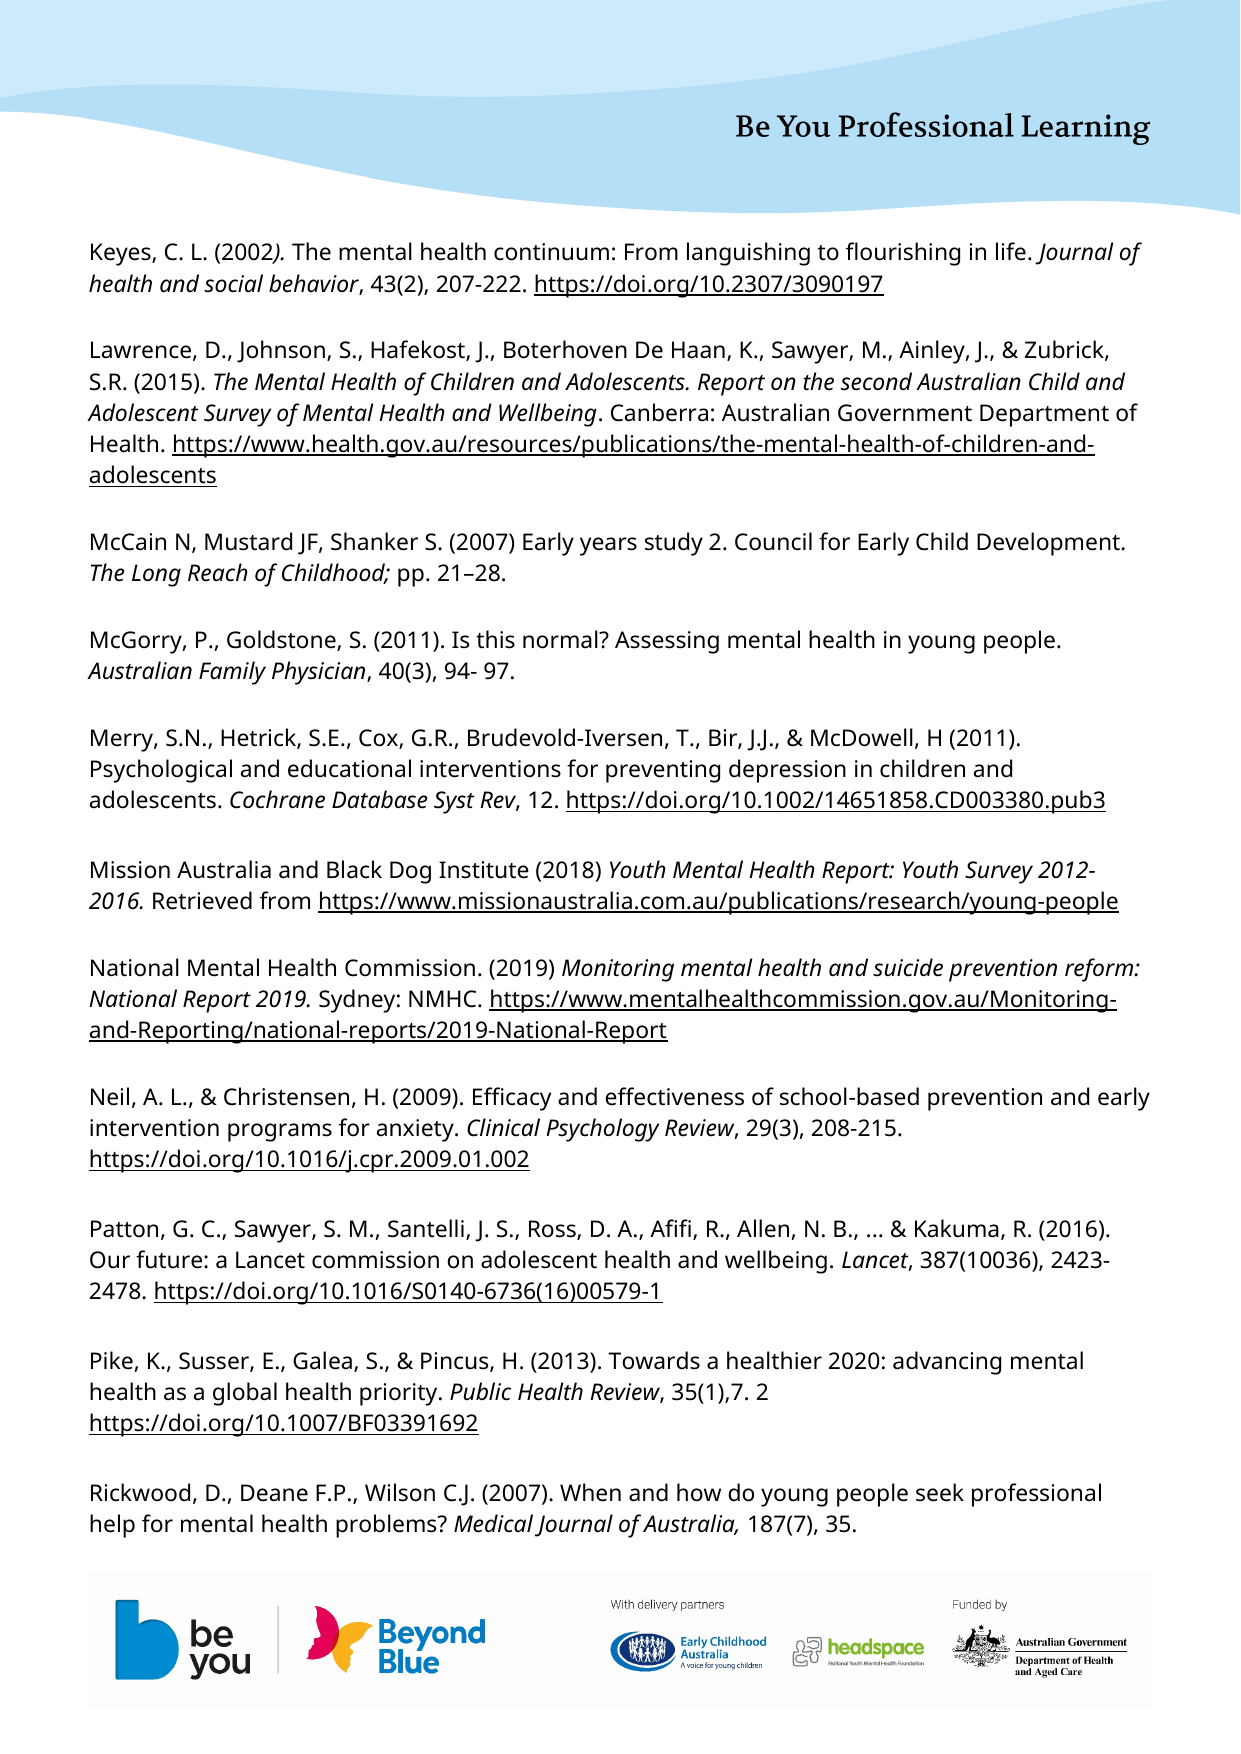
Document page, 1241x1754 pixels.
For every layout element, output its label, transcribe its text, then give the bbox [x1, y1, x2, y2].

text Pike, K., Susser, E., Galea, S., & Pincus, H. (2013). Towards a healthier 2020: advancing mental health as a global health priority. Public Health Review, 35(1),7. 2 https://doi.org/10.1007/BF03391692 [89, 1345, 1152, 1438]
text Mission Australia and Black Dog Institute (2018) Youth Mental Health Report: Youth Survey 2012-2016. Retrieved from https://www.missionaustralia.com.au/publications/research/young-people [89, 854, 1152, 916]
picture [88, 1572, 1152, 1707]
text National Mental Health Commission. (2019) Monitoring mental health and suicide prevention reform: National Report 2019. Sydney: NMHC. https://www.mentalhealthcommission.gov.au/Monitoring-and-Reporting/national-reports/2019-National-Report [89, 952, 1152, 1045]
text Keyes, C. L. (2002). The mental health continuum: From languishing to flourishing in life. Journal of health and social behavior, 43(2), 207-222. https://doi.org/10.2307/3090197 [89, 236, 1152, 299]
text McCain N, Mustard JF, Shanker S. (2007) Early years study 2. Council for Early Child Development. The Long Reach of Childhood; pp. 21–28. [89, 526, 1152, 588]
picture [0, 0, 1241, 237]
text Neil, A. L., & Christensen, H. (2009). Efficacy and effectiveness of school-based prevention and early intervention programs for anxiety. Clinical Psychology Review, 29(3), 208-215. https://doi.org/10.1016/j.cpr.2009.01.002 [89, 1081, 1152, 1174]
text Lawrence, D., Johnson, S., Hafekost, J., Boterhoven De Haan, K., Sawyer, M., Ainley, J., & Zubrick, S.R. (2015). The Mental Health of Children and Adolescents. Report on the second Australian Child and Adolescent Survey of Mental Health and Wellbeing. Canberra: Australian Government Department of Health. https://www.health.gov.au/resources/publications/the-mental-health-of-children-and-adolescents [89, 334, 1152, 490]
text Patton, G. C., Sawyer, S. M., Santelli, J. S., Ross, D. A., Afifi, R., Allen, N. B., ... & Kakuma, R. (2016). Our future: a Lancet commission on adolescent health and wellbeing. Lancet, 387(10036), 2423-2478. https://doi.org/10.1016/S0140-6736(16)00579-1 [89, 1213, 1152, 1306]
text McGorry, P., Goldstone, S. (2011). Is this normal? Assessing mental health in young people. Australian Family Physician, 40(3), 94- 97. [89, 624, 1152, 686]
text Merry, S.N., Hetrick, S.E., Cox, G.R., Brudevold-Iversen, T., Bir, J.J., & McDowell, H (2011). Psychological and educational interventions for preventing depression in children and adolescents. Cochrane Database Syst Rev, 12. https://doi.org/10.1002/14651858.CD003380.pub3 [89, 722, 1152, 815]
